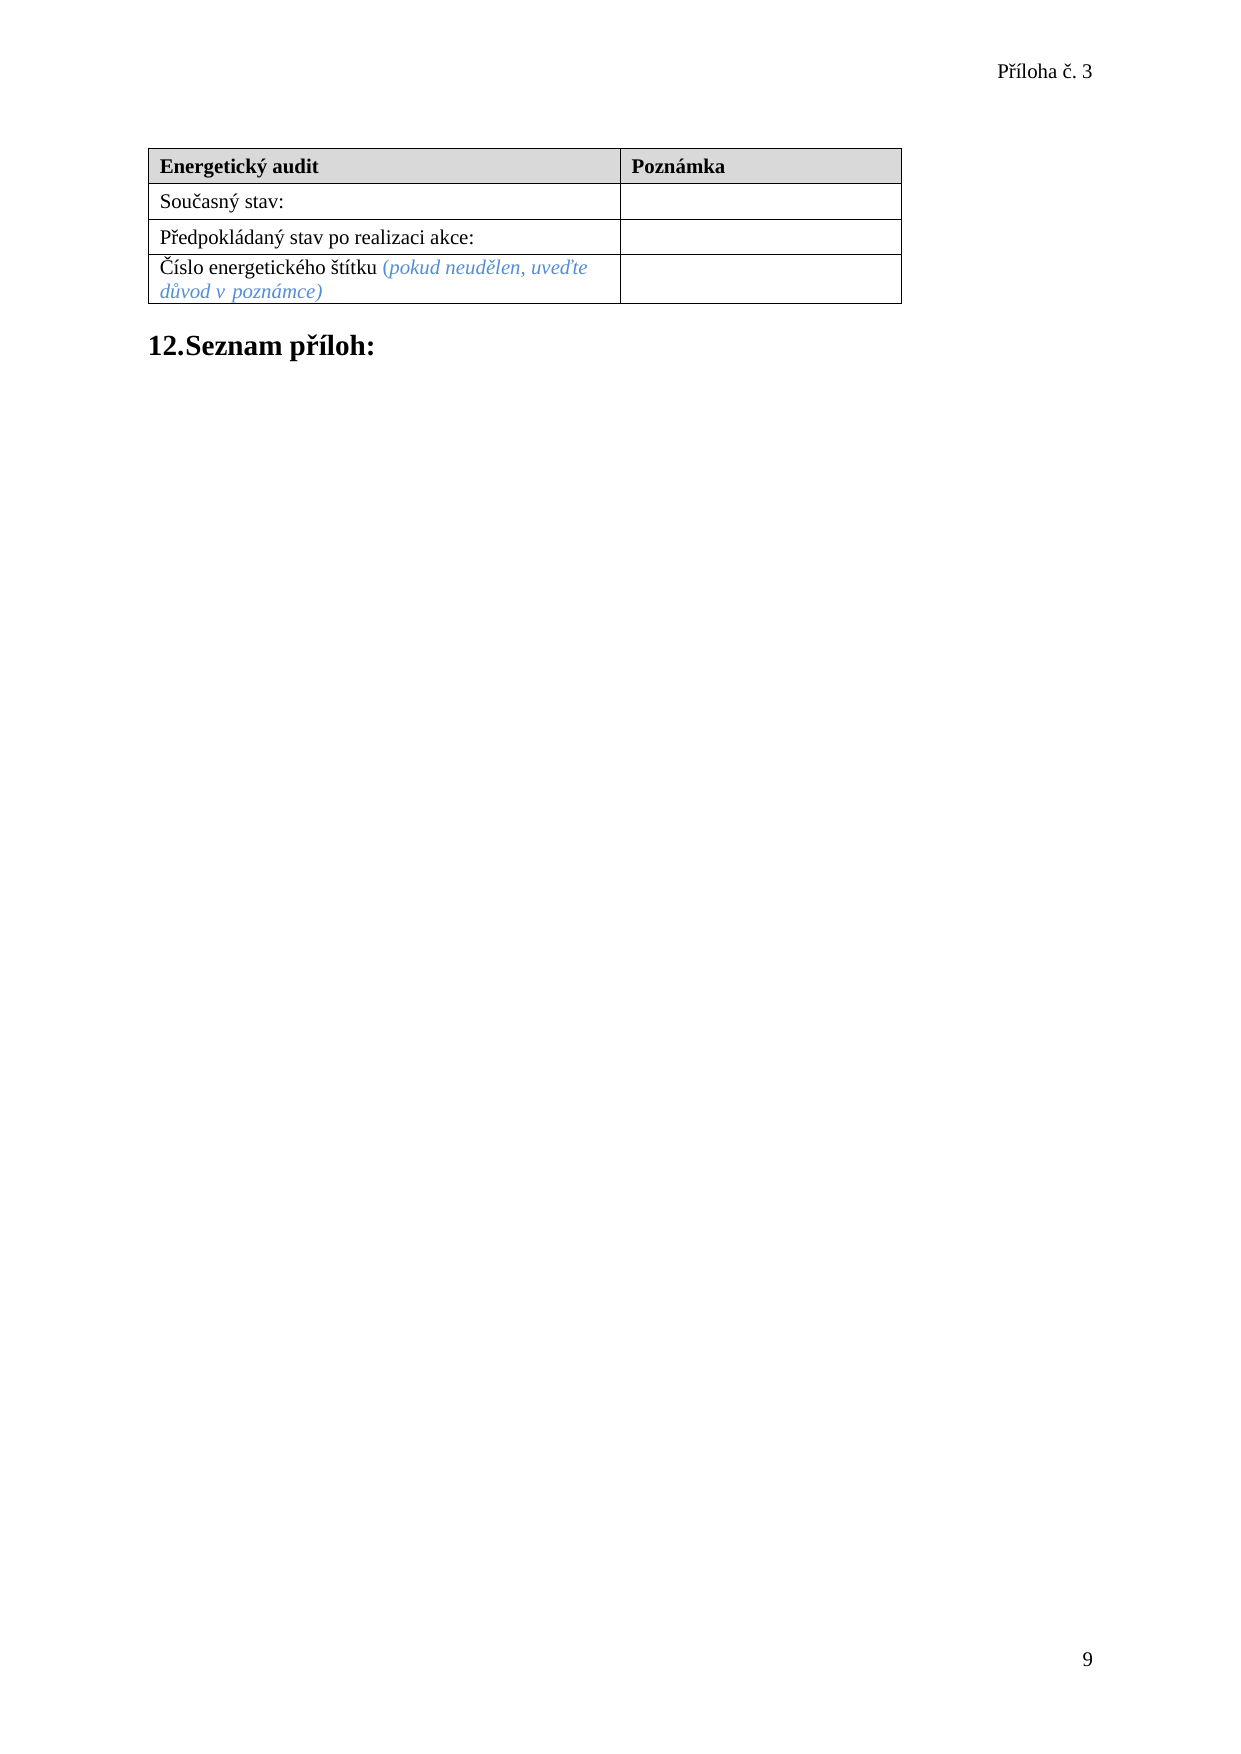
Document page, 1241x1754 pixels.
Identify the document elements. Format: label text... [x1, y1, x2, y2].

table_cell [621, 220, 901, 254]
table_cell [621, 184, 901, 218]
table_cell Předpokládaný stav po realizaci akce: [149, 220, 620, 254]
table_cell Číslo energetického štítku (pokud neudělen, uveďte důvod v poznámce) [149, 255, 620, 303]
table_header Poznámka [621, 149, 901, 183]
table_header Energetický audit [149, 149, 620, 183]
list Seznam příloh: [148, 328, 1092, 362]
table_cell Současný stav: [149, 184, 620, 218]
table_cell [621, 255, 901, 303]
